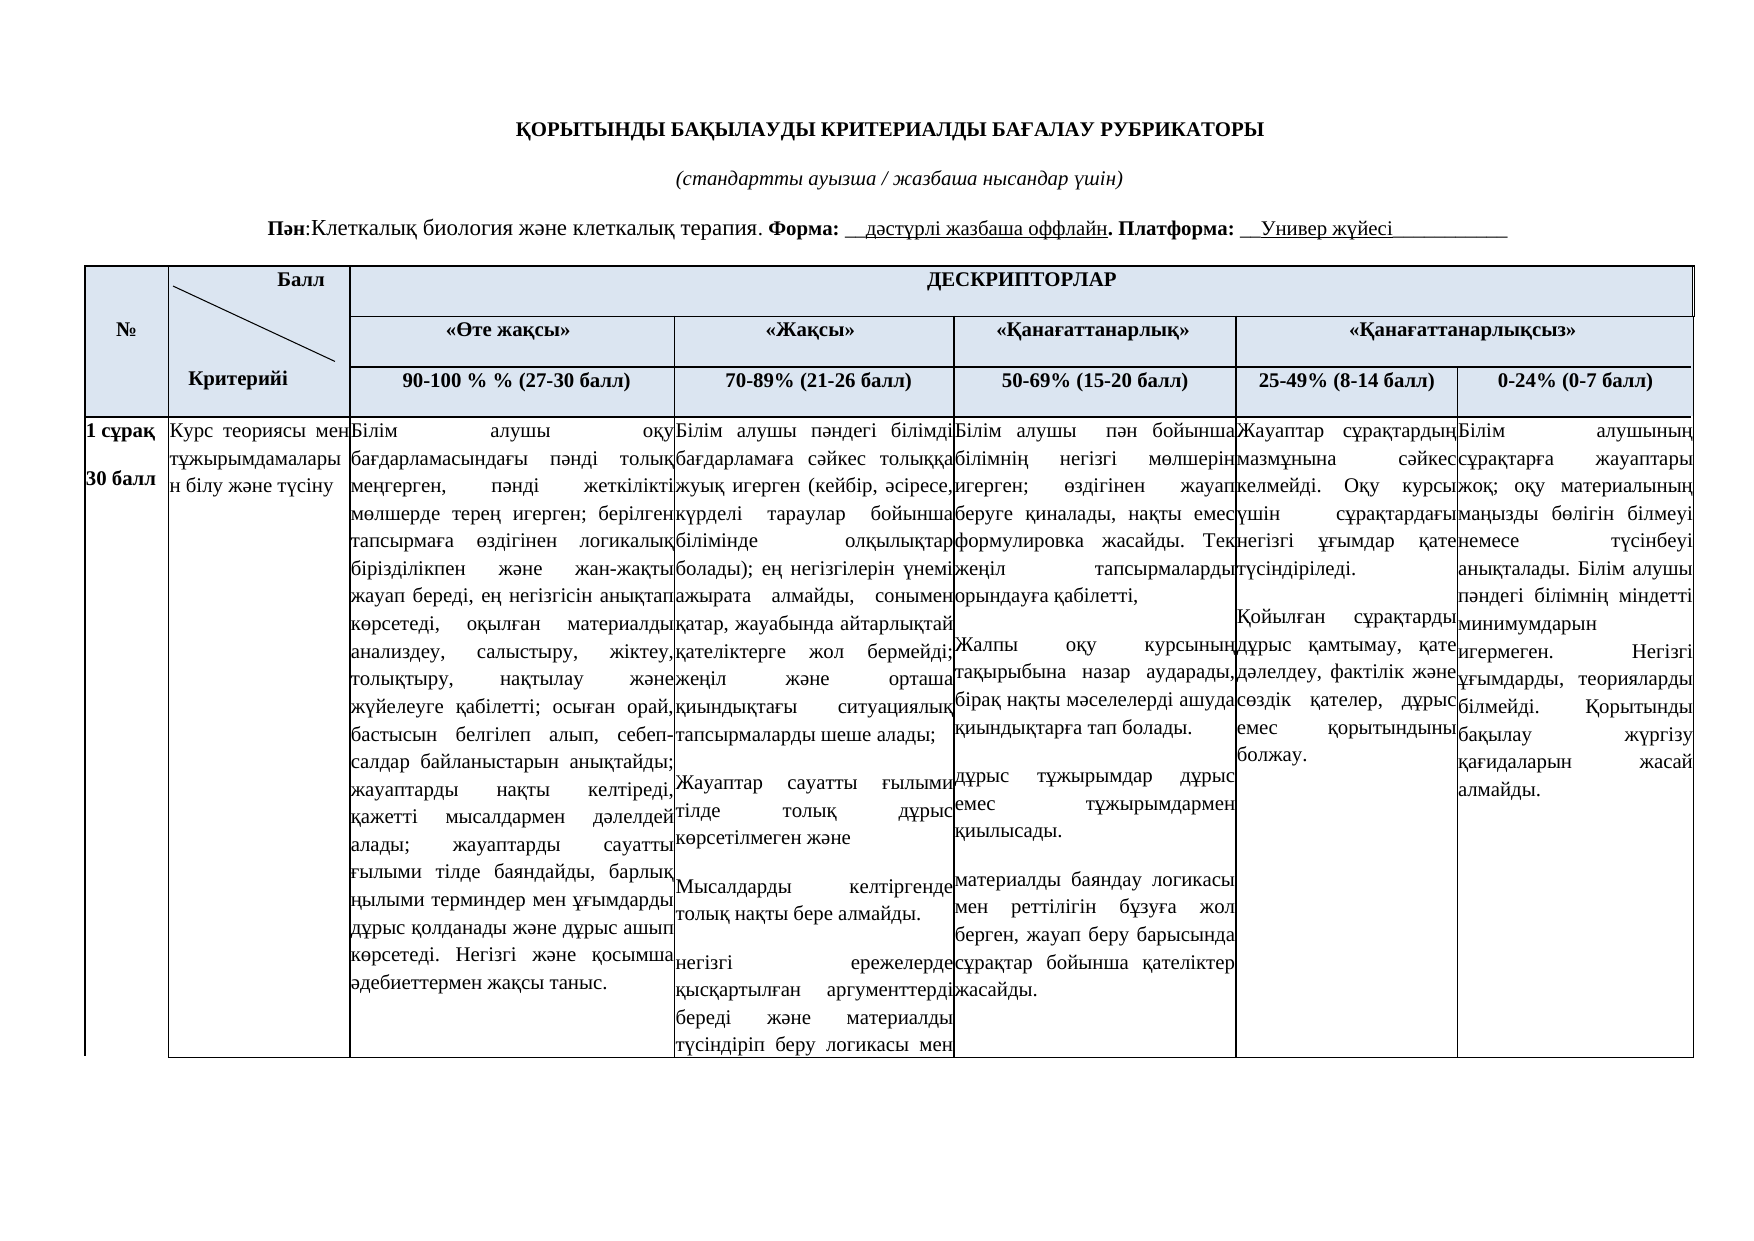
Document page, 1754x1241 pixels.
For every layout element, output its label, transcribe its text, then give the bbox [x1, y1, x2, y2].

text (стандартты ауызша / жазбаша нысандар үшін) [86, 166, 1694, 190]
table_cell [955, 418, 1235, 1056]
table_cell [169, 418, 349, 1056]
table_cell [1237, 418, 1457, 1056]
table_header [86, 267, 168, 316]
table_cell 90-100 % % (27-30 балл) [351, 368, 674, 416]
table_cell «Қанағаттанарлық» [955, 317, 1235, 366]
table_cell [351, 418, 674, 1056]
text ҚОРЫТЫНДЫ БАҚЫЛАУДЫ КРИТЕРИАЛДЫ БАҒАЛАУ РУБРИКАТОРЫ [86, 117, 1694, 141]
table_cell 70-89% (21-26 балл) [675, 368, 953, 416]
table_header Балл [169, 267, 349, 316]
table_cell «Өте жақсы» [351, 317, 674, 366]
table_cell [1458, 416, 1693, 1056]
table_cell Критерийі [169, 316, 349, 416]
table_cell «Қанағаттанарлықсыз» [1237, 317, 1693, 366]
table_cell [675, 418, 953, 1056]
table_cell 25-49% (8-14 балл) [1237, 368, 1457, 416]
table_cell «Жақсы» [675, 317, 953, 366]
table_header ДЕСКРИПТОРЛАР [351, 267, 1692, 316]
text Пән:Клеткалық биология және клеткалық терапия. Форма: __дəстүрлі жазбаша оффлайн. Платформа: __Универ жүйесі___________ [758, 214, 1694, 241]
table_cell № [86, 316, 168, 416]
table_cell 0-24% (0-7 балл) [1458, 366, 1693, 416]
table_cell 1 сұрақ 30 балл [86, 418, 168, 1056]
table_cell 50-69% (15-20 балл) [955, 368, 1235, 416]
